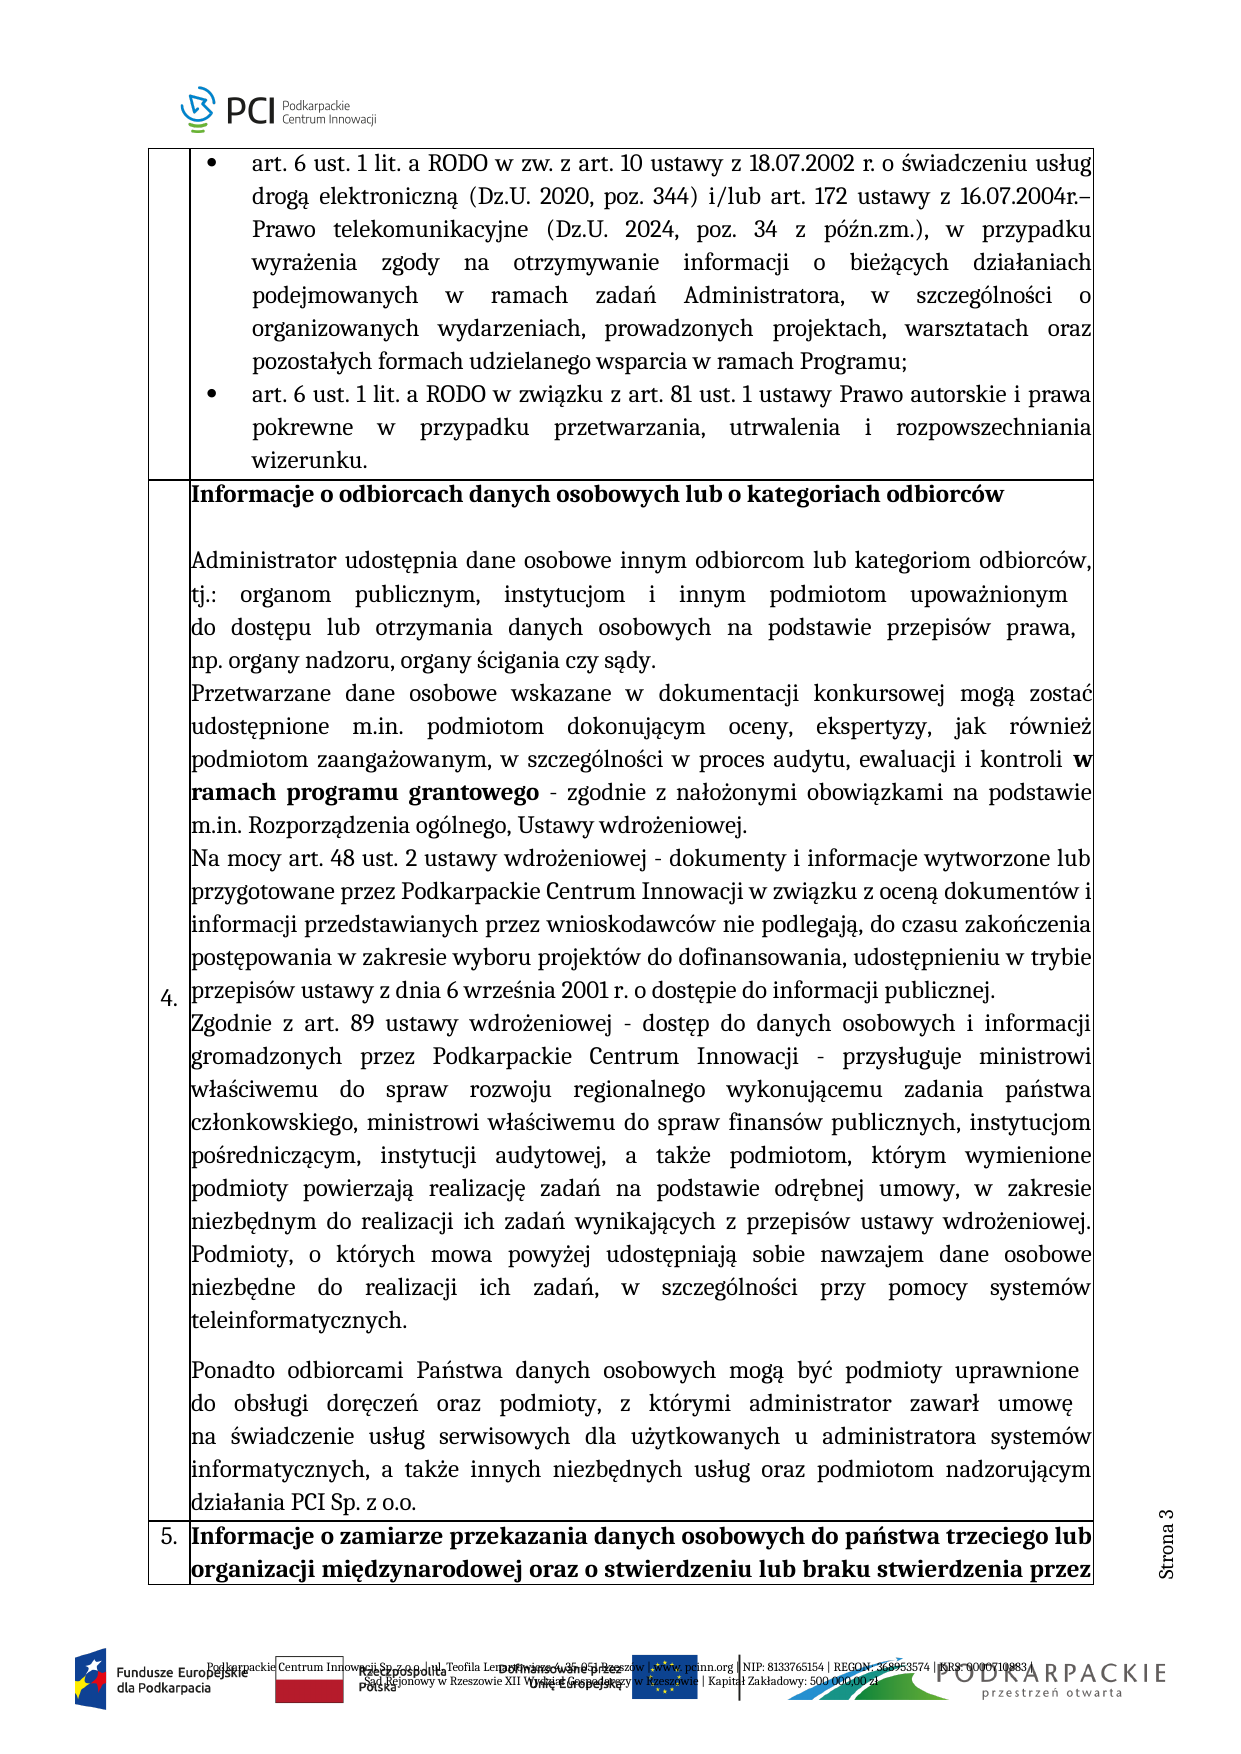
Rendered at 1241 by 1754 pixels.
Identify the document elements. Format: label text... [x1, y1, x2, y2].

table_cell 5. [149, 1522, 189, 1584]
picture [75, 1643, 1166, 1712]
table_cell 3. [149, 149, 189, 479]
picture [147, 79, 398, 148]
table_cell Informacje o odbiorcach danych osobowych lub o kategoriach odbiorców Administrator udostępnia dane osobowe innym odbiorcom lub kategoriom odbiorców, tj.: organom publicznym, instytucjom i innym podmiotom upoważnionym do dostępu lub otrzymania danych osobowych na podstawie przepisów prawa, np. organy nadzoru, organy ścigania czy sądy. Przetwarzane dane osobowe wskazane w dokumentacji konkursowej mogą zostać udostępnione m.in. podmiotom dokonującym oceny, ekspertyzy, jak również podmiotom zaangażowanym, w szczególności w proces audytu, ewaluacji i kontroli w ramach programu grantowego - zgodnie z nałożonymi obowiązkami na podstawie m.in. Rozporządzenia ogólnego, Ustawy wdrożeniowej. Na mocy art. 48 ust. 2 ustawy wdrożeniowej - dokumenty i informacje wytworzone lub przygotowane przez Podkarpackie Centrum Innowacji w związku z oceną dokumentów i informacji przedstawianych przez wnioskodawców nie podlegają, do czasu zakończenia postępowania w zakresie wyboru projektów do dofinansowania, udostępnieniu w trybie przepisów ustawy z dnia 6 września 2001 r. o dostępie do informacji publicznej. Zgodnie z art. 89 ustawy wdrożeniowej - dostęp do danych osobowych i informacji gromadzonych przez Podkarpackie Centrum Innowacji - przysługuje ministrowi właściwemu do spraw rozwoju regionalnego wykonującemu zadania państwa członkowskiego, ministrowi właściwemu do spraw finansów publicznych, instytucjom pośredniczącym, instytucji audytowej, a także podmiotom, którym wymienione podmioty powierzają realizację zadań na podstawie odrębnej umowy, w zakresie niezbędnym do realizacji ich zadań wynikających z przepisów ustawy wdrożeniowej. Podmioty, o których mowa powyżej udostępniają sobie nawzajem dane osobowe niezbędne do realizacji ich zadań, w szczególności przy pomocy systemów teleinformatycznych. Ponadto odbiorcami Państwa danych osobowych mogą być podmioty uprawnione do obsługi doręczeń oraz podmioty, z którymi administrator zawarł umowę na świadczenie usług serwisowych dla użytkowanych u administratora systemów informatycznych, a także innych niezbędnych usług oraz podmiotom nadzorującym działania PCI Sp. z o.o. [191, 481, 1093, 1520]
table_cell 4. [149, 481, 189, 1520]
